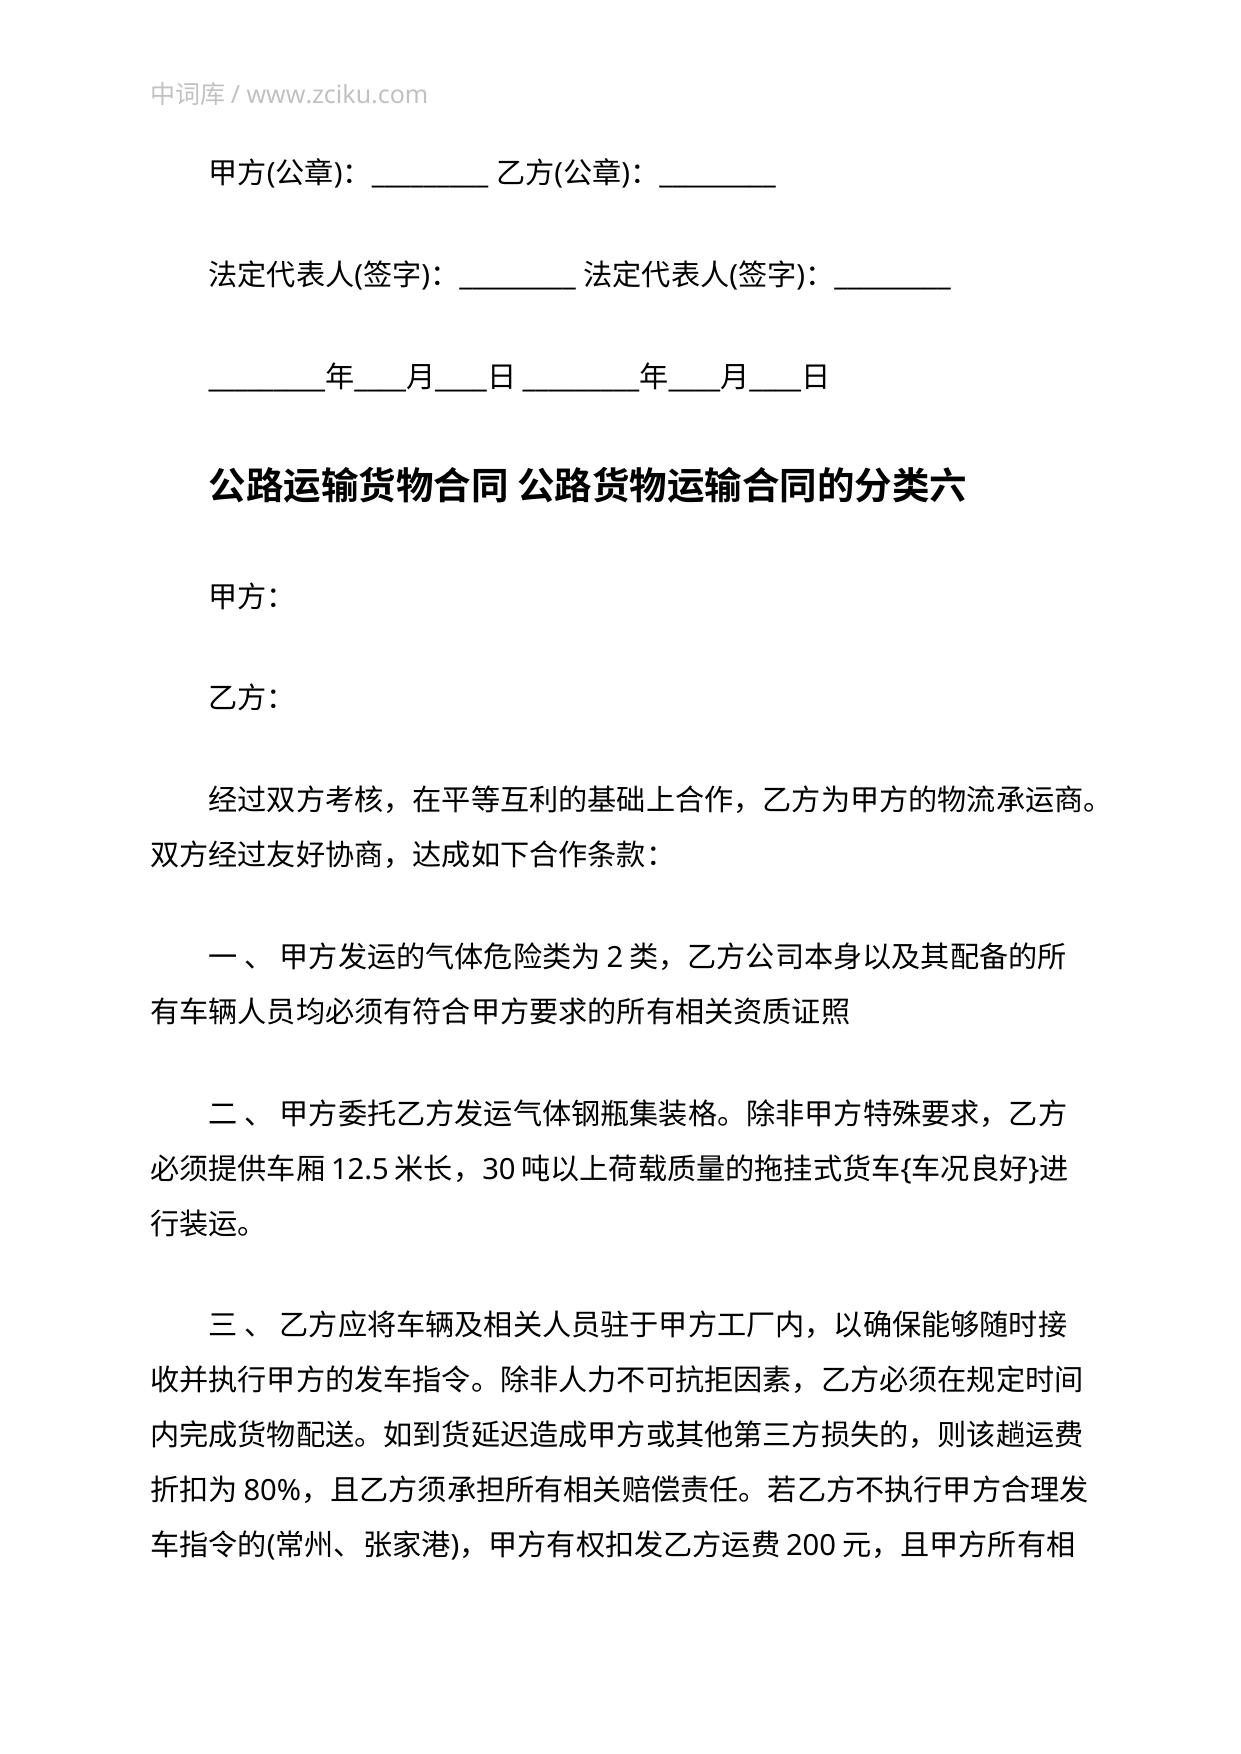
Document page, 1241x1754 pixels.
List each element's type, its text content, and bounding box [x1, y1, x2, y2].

text 二 、 甲方委托乙方发运气体钢瓶集装格。除非甲方特殊要求，乙方必须提供车厢12.5米长，30吨以上荷载质量的拖挂式货车{车况良好}进行装运。 [150, 1090, 1090, 1242]
text _________年____月____日 _________年____月____日 [150, 354, 1090, 396]
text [150, 1302, 1090, 1564]
text 乙方： [150, 675, 1090, 717]
text 甲方(公章)：_________ 乙方(公章)：_________ [150, 150, 1090, 192]
text 经过双方考核，在平等互利的基础上合作，乙方为甲方的物流承运商。双方经过友好协商，达成如下合作条款： [150, 777, 1090, 874]
text 一 、 甲方发运的气体危险类为2类，乙方公司本身以及其配备的所有车辆人员均必须有符合甲方要求的所有相关资质证照 [150, 933, 1090, 1031]
text 甲方： [150, 573, 1090, 616]
text 法定代表人(签字)：_________ 法定代表人(签字)：_________ [150, 252, 1090, 294]
text 公路运输货物合同 公路货物运输合同的分类六 [150, 456, 1090, 510]
